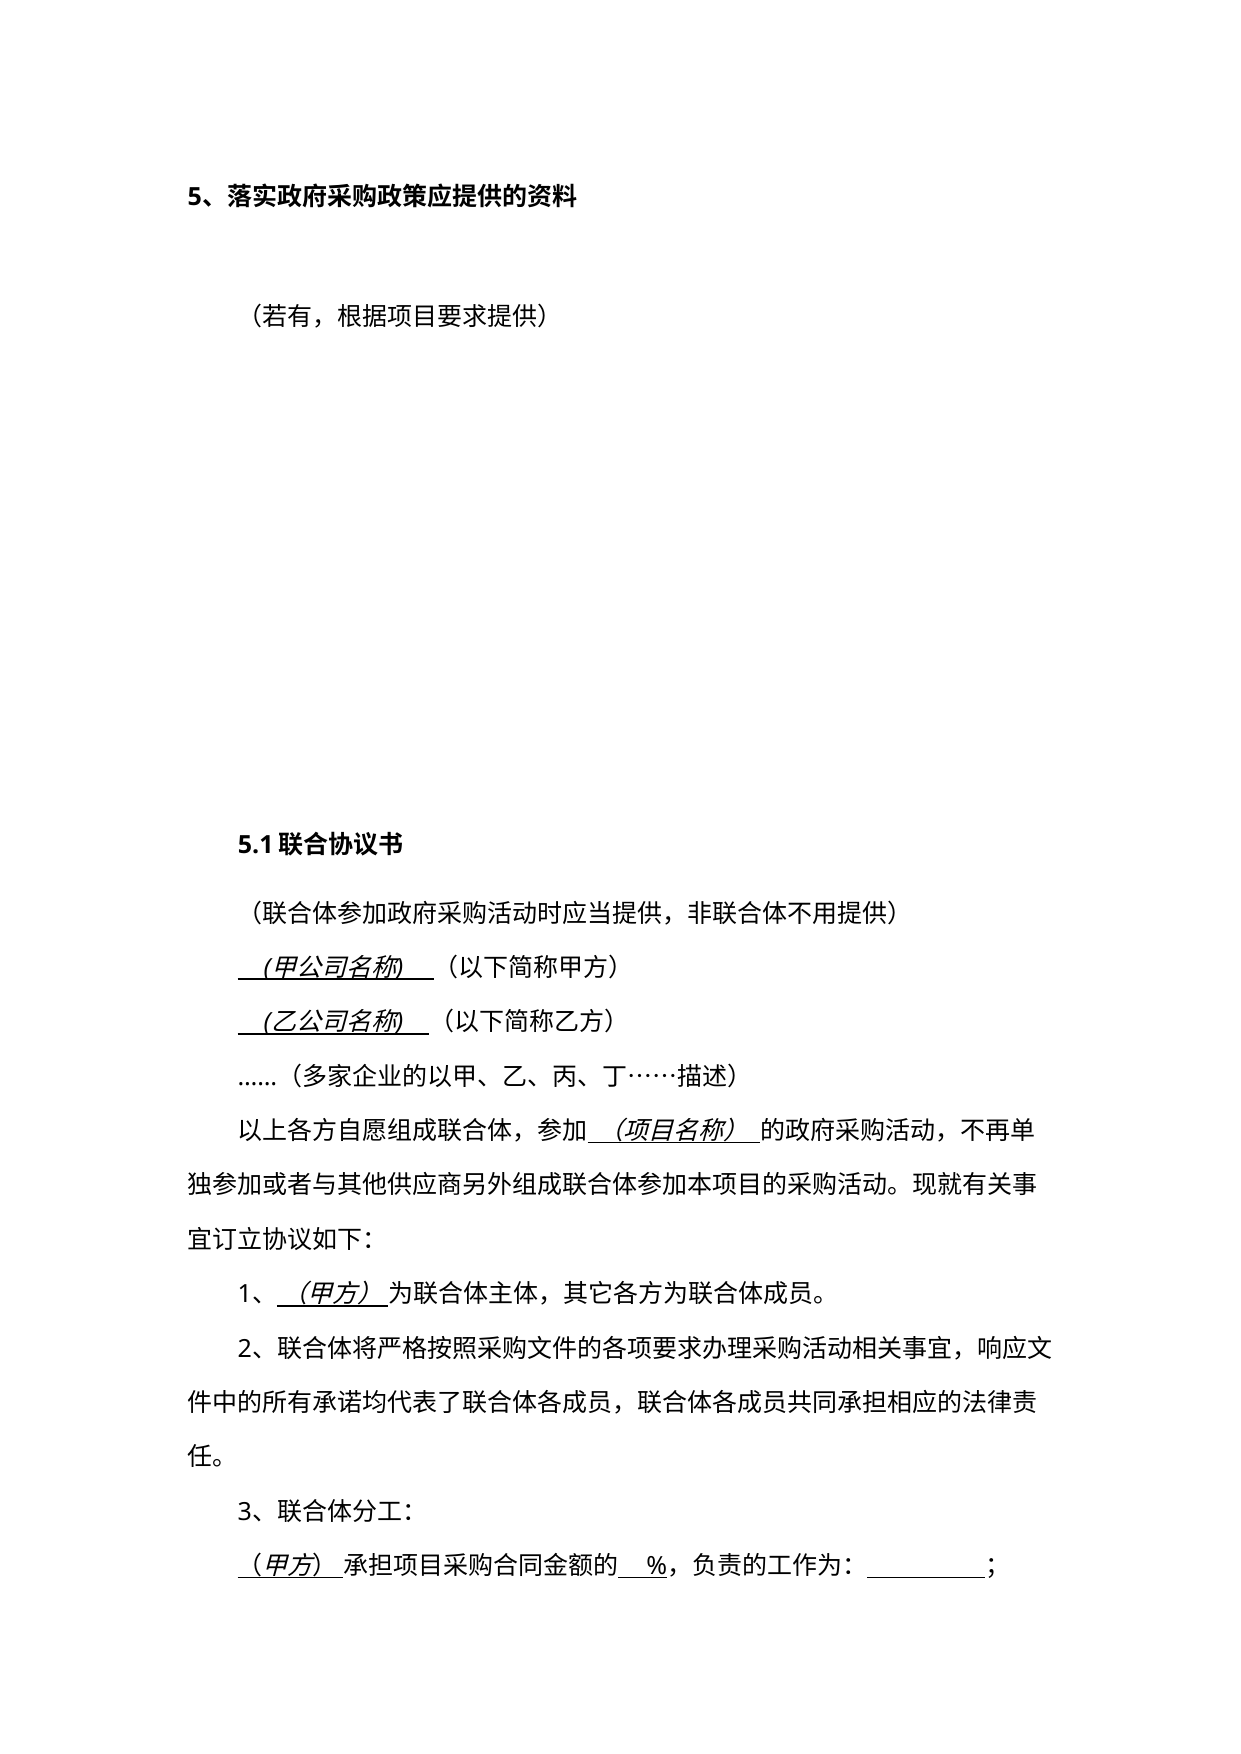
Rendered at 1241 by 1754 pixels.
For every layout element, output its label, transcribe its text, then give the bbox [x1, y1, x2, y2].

text (甲公司名称)_ （以下简称甲方） [187, 947, 1053, 984]
text ……（多家企业的以甲、乙、丙、丁……描述） [187, 1056, 1053, 1092]
text 以上各方自愿组成联合体，参加 （项目名称） 的政府采购活动，不再单独参加或者与其他供应商另外组成联合体参加本项目的采购活动。现就有关事宜订立协议如下： [187, 1111, 1053, 1256]
text （甲方） 承担项目采购合同金额的 %，负责的工作为： ； [187, 1546, 1053, 1582]
text (乙公司名称) （以下简称乙方） [187, 1002, 1053, 1038]
text 3、联合体分工： [187, 1491, 1053, 1527]
text （若有，根据项目要求提供） [187, 296, 1053, 332]
text 5、落实政府采购政策应提供的资料 [187, 162, 1053, 227]
text （联合体参加政府采购活动时应当提供，非联合体不用提供） [187, 893, 1053, 929]
text 5.1联合协议书 [187, 810, 1053, 875]
text 1、 （甲方） 为联合体主体，其它各方为联合体成员。 [187, 1274, 1053, 1310]
text 2、联合体将严格按照采购文件的各项要求办理采购活动相关事宜，响应文件中的所有承诺均代表了联合体各成员，联合体各成员共同承担相应的法律责任。 [187, 1328, 1053, 1473]
